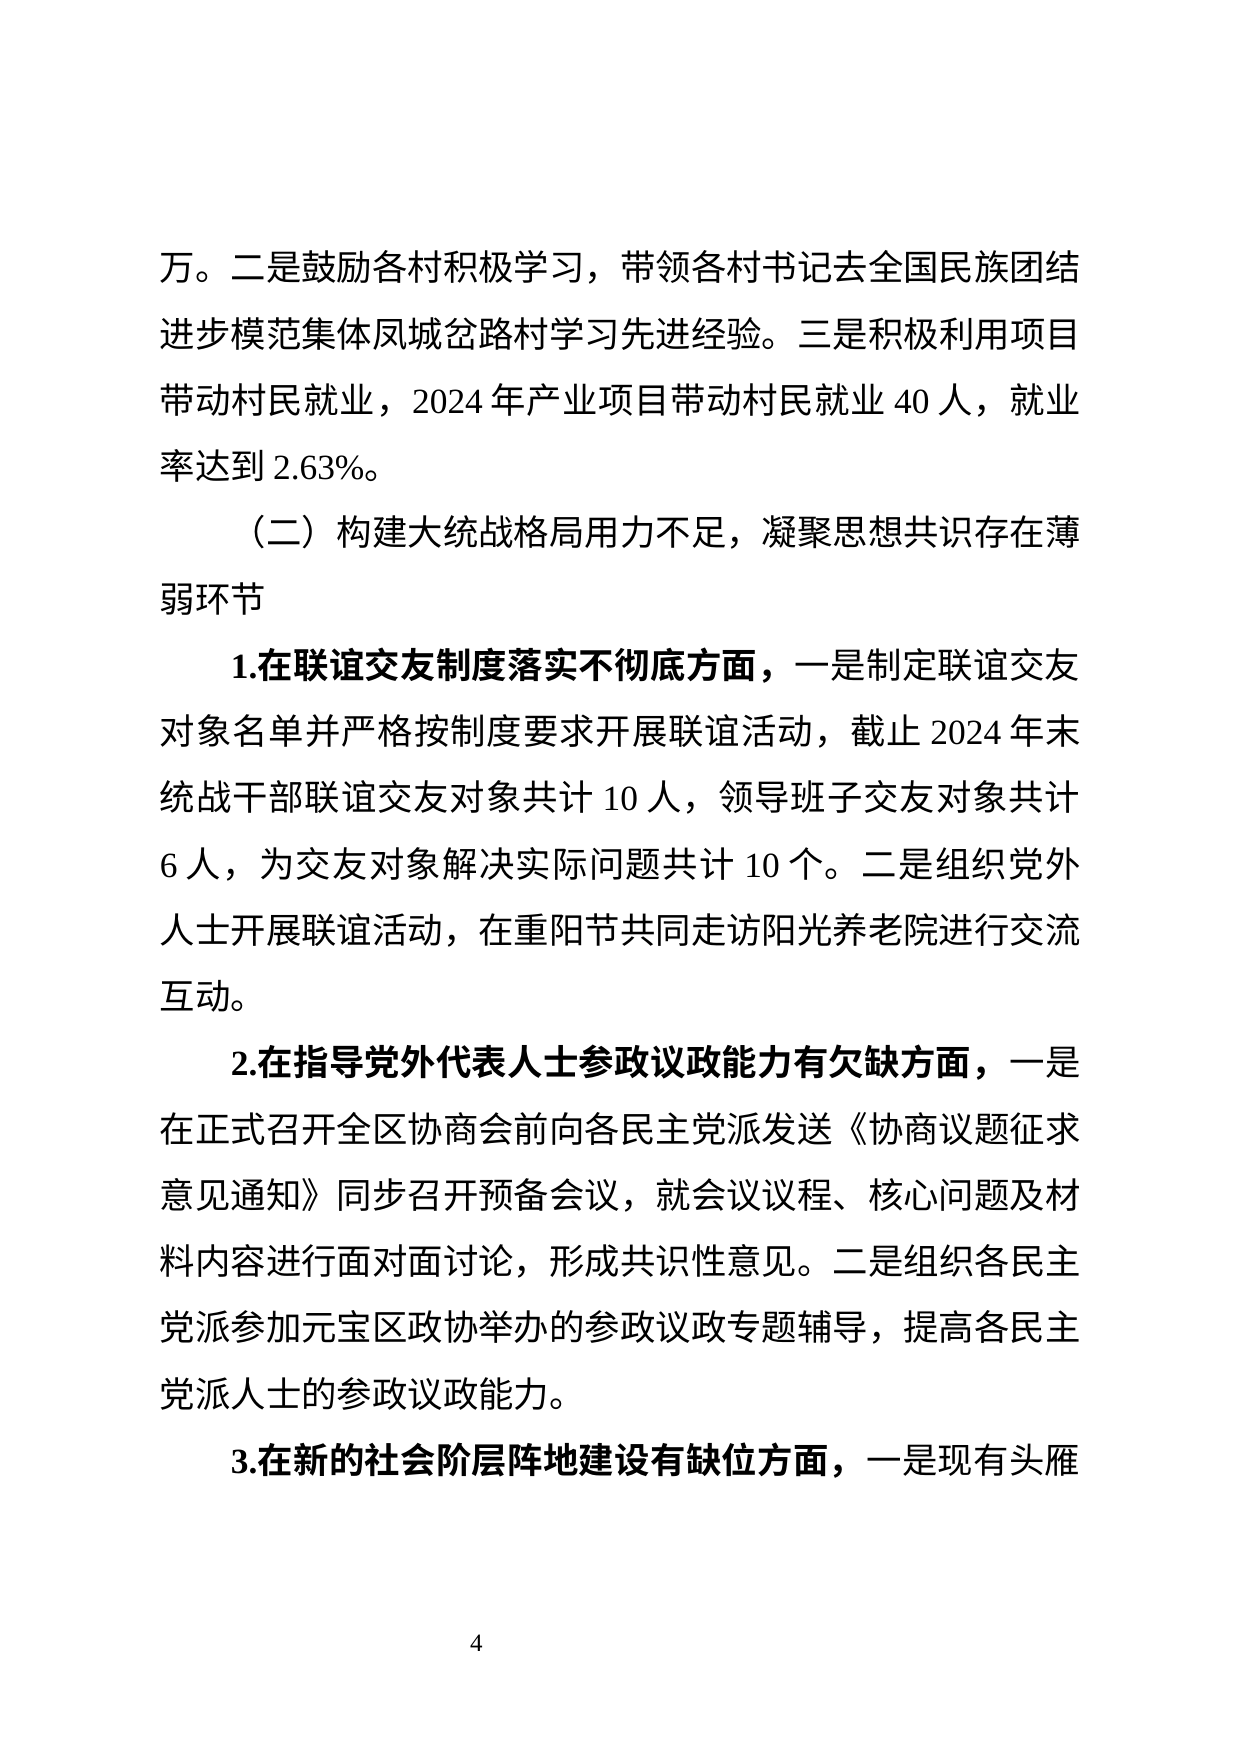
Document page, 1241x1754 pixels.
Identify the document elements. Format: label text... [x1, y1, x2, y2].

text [159, 1425, 1081, 1546]
text 1.在联谊交友制度落实不彻底方面，一是制定联谊交友对象名单并严格按制度要求开展联谊活动，截止2024年末统战干部联谊交友对象共计10人，领导班子交友对象共计6人，为交友对象解决实际问题共计10个。二是组织党外人士开展联谊活动，在重阳节共同走访阳光养老院进行交流互动。 [159, 630, 1081, 1027]
text （二）构建大统战格局用力不足，凝聚思想共识存在薄弱环节 [159, 497, 1081, 630]
text 2.在指导党外代表人士参政议政能力有欠缺方面，一是在正式召开全区协商会前向各民主党派发送《协商议题征求意见通知》同步召开预备会议，就会议议程、核心问题及材料内容进行面对面讨论，形成共识性意见。二是组织各民主党派参加元宝区政协举办的参政议政专题辅导，提高各民主党派人士的参政议政能力。 [159, 1027, 1081, 1425]
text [159, 232, 1081, 497]
